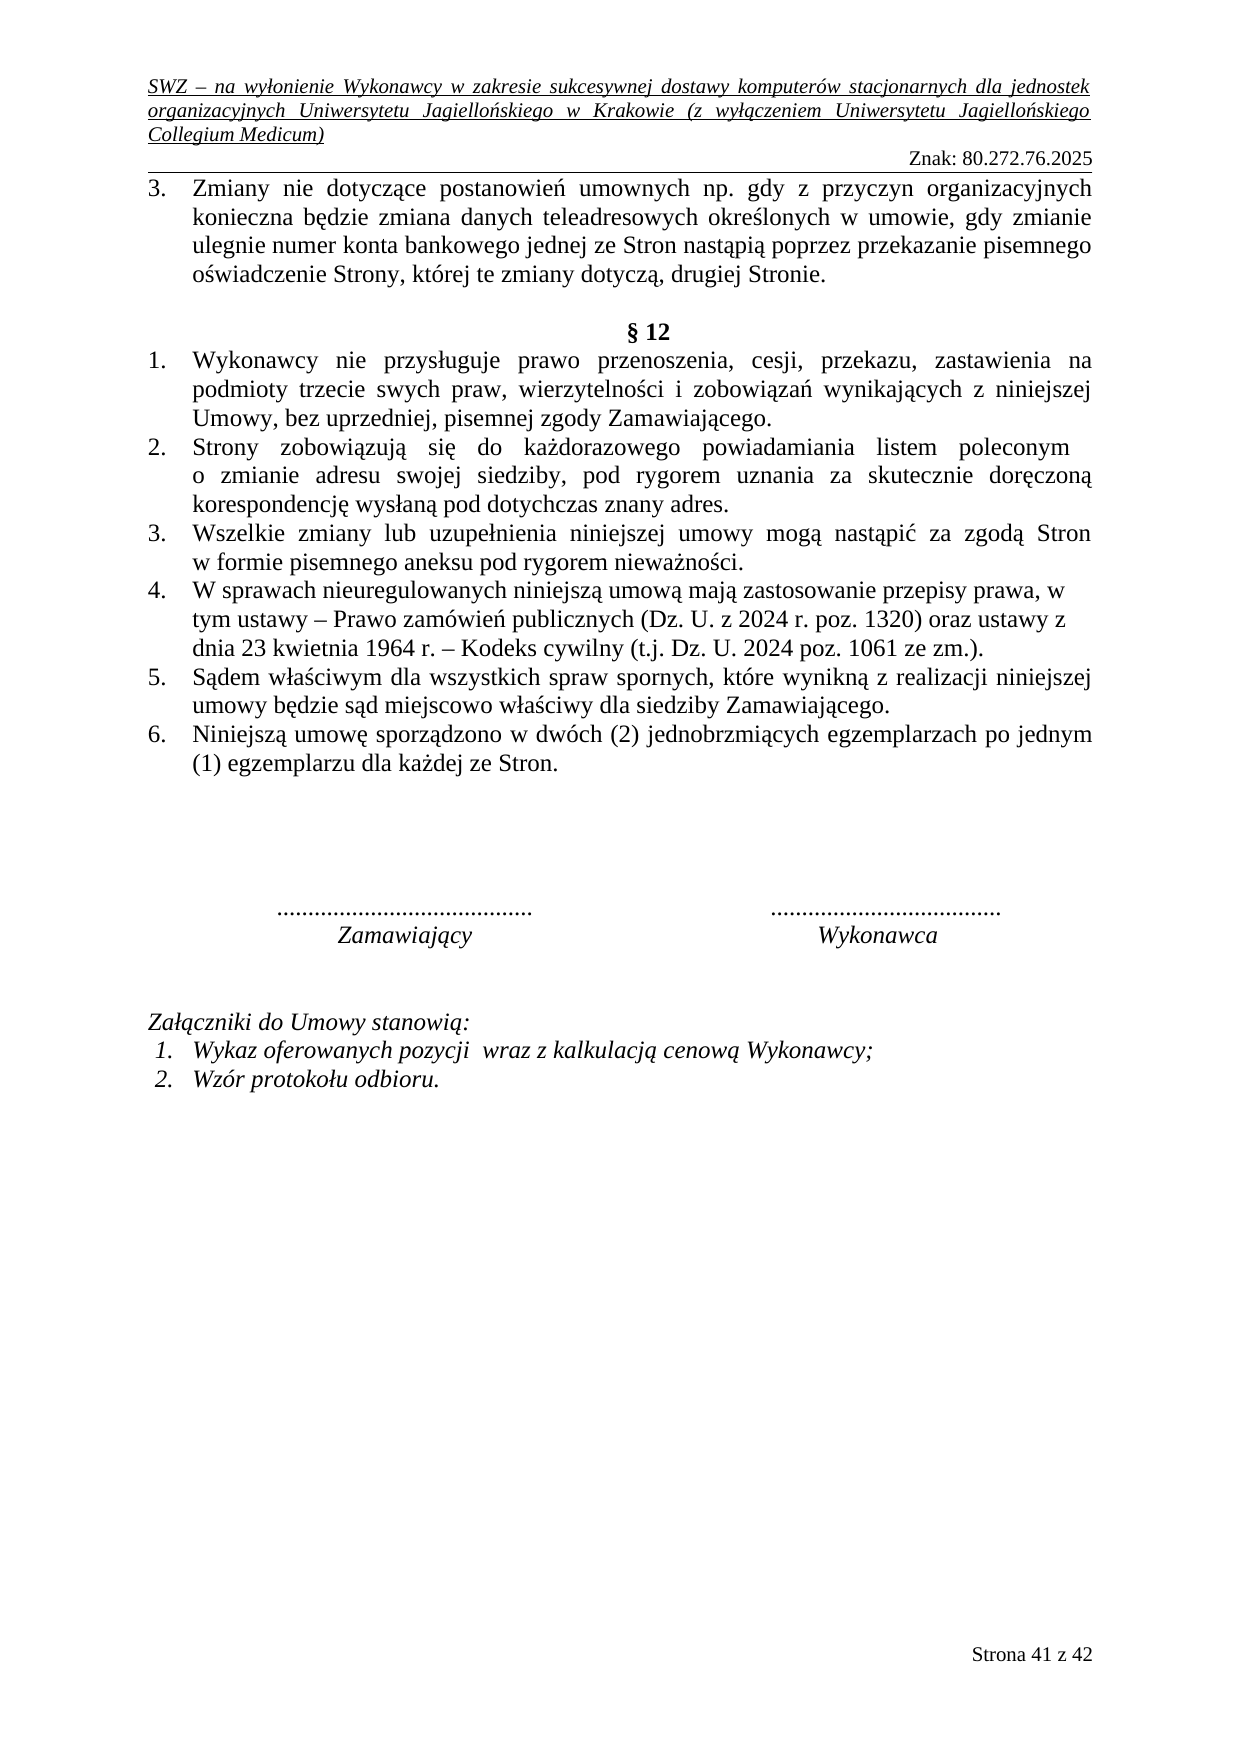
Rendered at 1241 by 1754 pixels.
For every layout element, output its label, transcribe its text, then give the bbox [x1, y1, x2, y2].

text Załączniki do Umowy stanowią: [148, 1007, 1092, 1036]
list Wykaz oferowanych pozycji wraz z kalkulacją cenową Wykonawcy; [154, 1036, 1092, 1064]
list Wykonawcy nie przysługuje prawo przenoszenia, cesji, przekazu, zastawienia na podmioty trzecie swych praw, wierzytelności i zobowiązań wynikających z niniejszej Umowy, bez uprzedniej, pisemnej zgody Zamawiającego. [148, 346, 1092, 432]
list Sądem właściwym dla wszystkich spraw spornych, które wynikną z realizacji niniejszej umowy będzie sąd miejscowo właściwy dla siedziby Zamawiającego. [148, 662, 1092, 719]
list Wzór protokołu odbioru. [154, 1064, 1092, 1093]
text § 12 [204, 317, 1092, 346]
text Zamawiający Wykonawca [185, 921, 1092, 949]
list Strony zobowiązują się do każdorazowego powiadamiania listem poleconym o zmianie adresu swojej siedziby, pod rygorem uznania za skutecznie doręczoną korespondencję wysłaną pod dotychczas znany adres. [148, 432, 1092, 518]
list Wszelkie zmiany lub uzupełnienia niniejszej umowy mogą nastąpić za zgodą Stron w formie pisemnego aneksu pod rygorem nieważności. [148, 518, 1092, 576]
list Niniejszą umowę sporządzono w dwóch (2) jednobrzmiących egzemplarzach po jednym (1) egzemplarzu dla każdej ze Stron. [148, 719, 1092, 777]
list Zmiany nie dotyczące postanowień umownych np. gdy z przyczyn organizacyjnych konieczna będzie zmiana danych teleadresowych określonych w umowie, gdy zmianie ulegnie numer konta bankowego jednej ze Stron nastąpią poprzez przekazanie pisemnego oświadczenie Strony, której te zmiany dotyczą, drugiej Stronie. [148, 173, 1092, 288]
list W sprawach nieuregulowanych niniejszą umową mają zastosowanie przepisy prawa, w tym ustawy – Prawo zamówień publicznych (Dz. U. z 2024 r. poz. 1320) oraz ustawy z dnia 23 kwietnia 1964 r. – Kodeks cywilny (t.j. Dz. U. 2024 poz. 1061 ze zm.). [148, 576, 1092, 662]
text ......................................... ..................................... [185, 892, 1092, 921]
